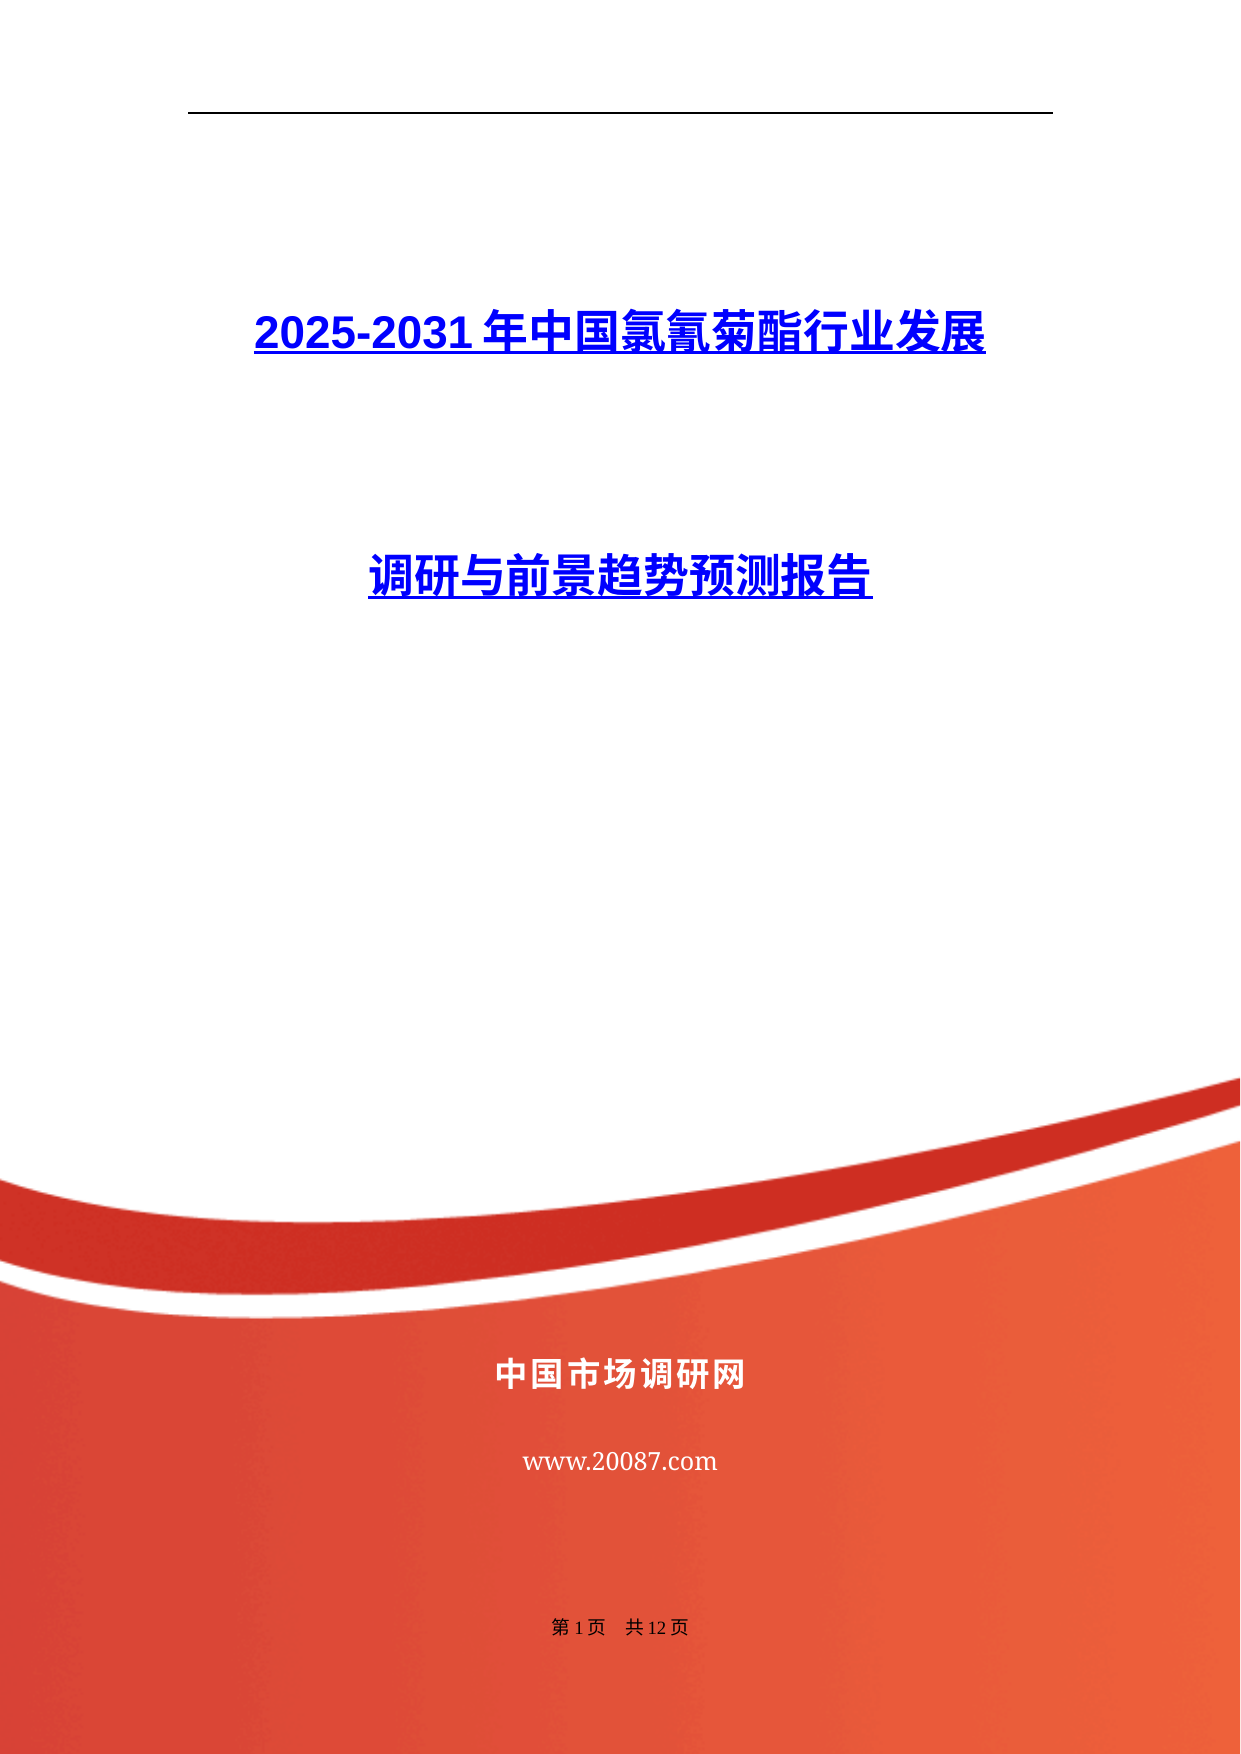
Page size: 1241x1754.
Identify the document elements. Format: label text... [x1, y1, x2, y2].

table_header 2025-2031年中国氯氰菊酯行业发展调研与前景趋势预测报告 [188, 207, 1053, 773]
subtitle 中国市场调研网 [187, 1339, 1053, 1404]
picture [0, 1006, 1241, 1754]
text www.20087.com [187, 1428, 1053, 1493]
